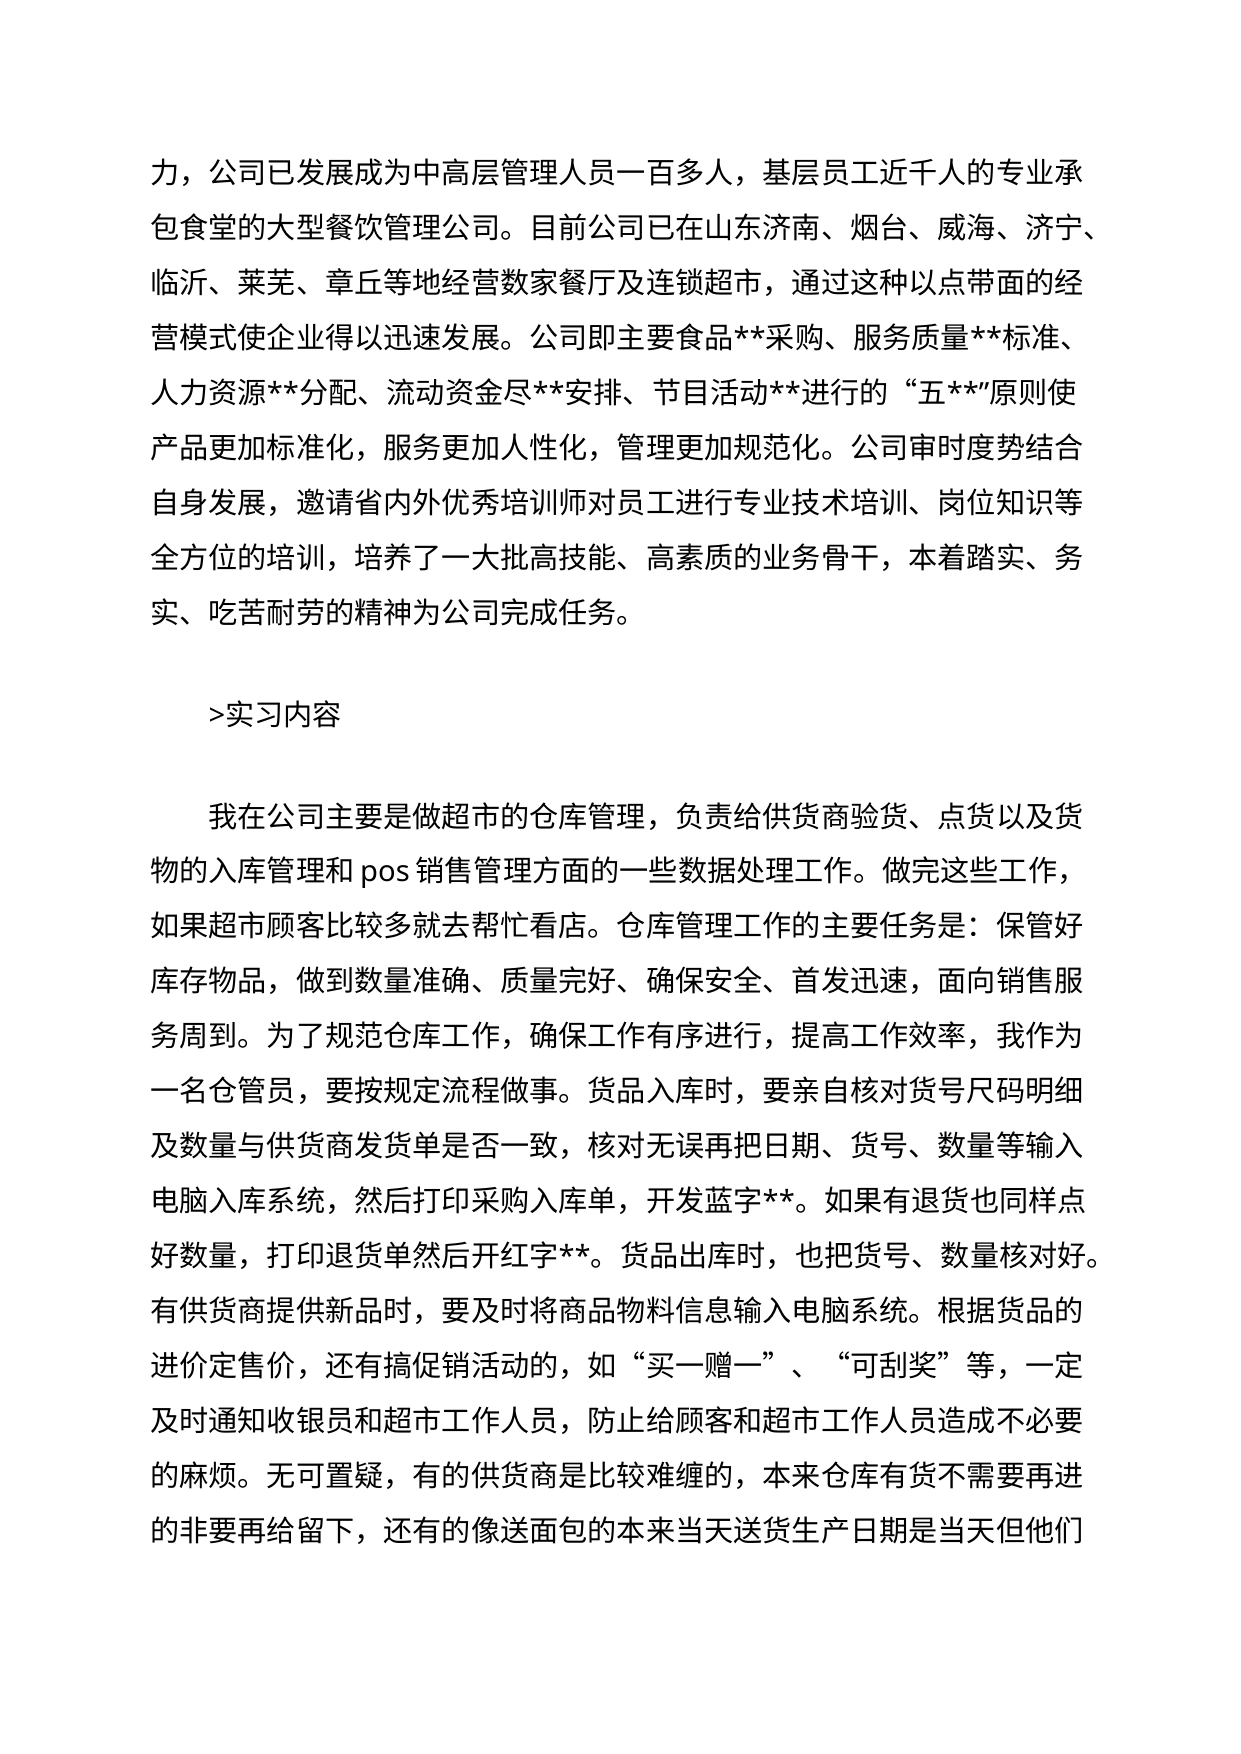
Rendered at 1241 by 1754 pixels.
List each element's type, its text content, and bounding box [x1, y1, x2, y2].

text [150, 150, 1090, 632]
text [150, 793, 1090, 1549]
text >实习内容 [150, 691, 1090, 733]
